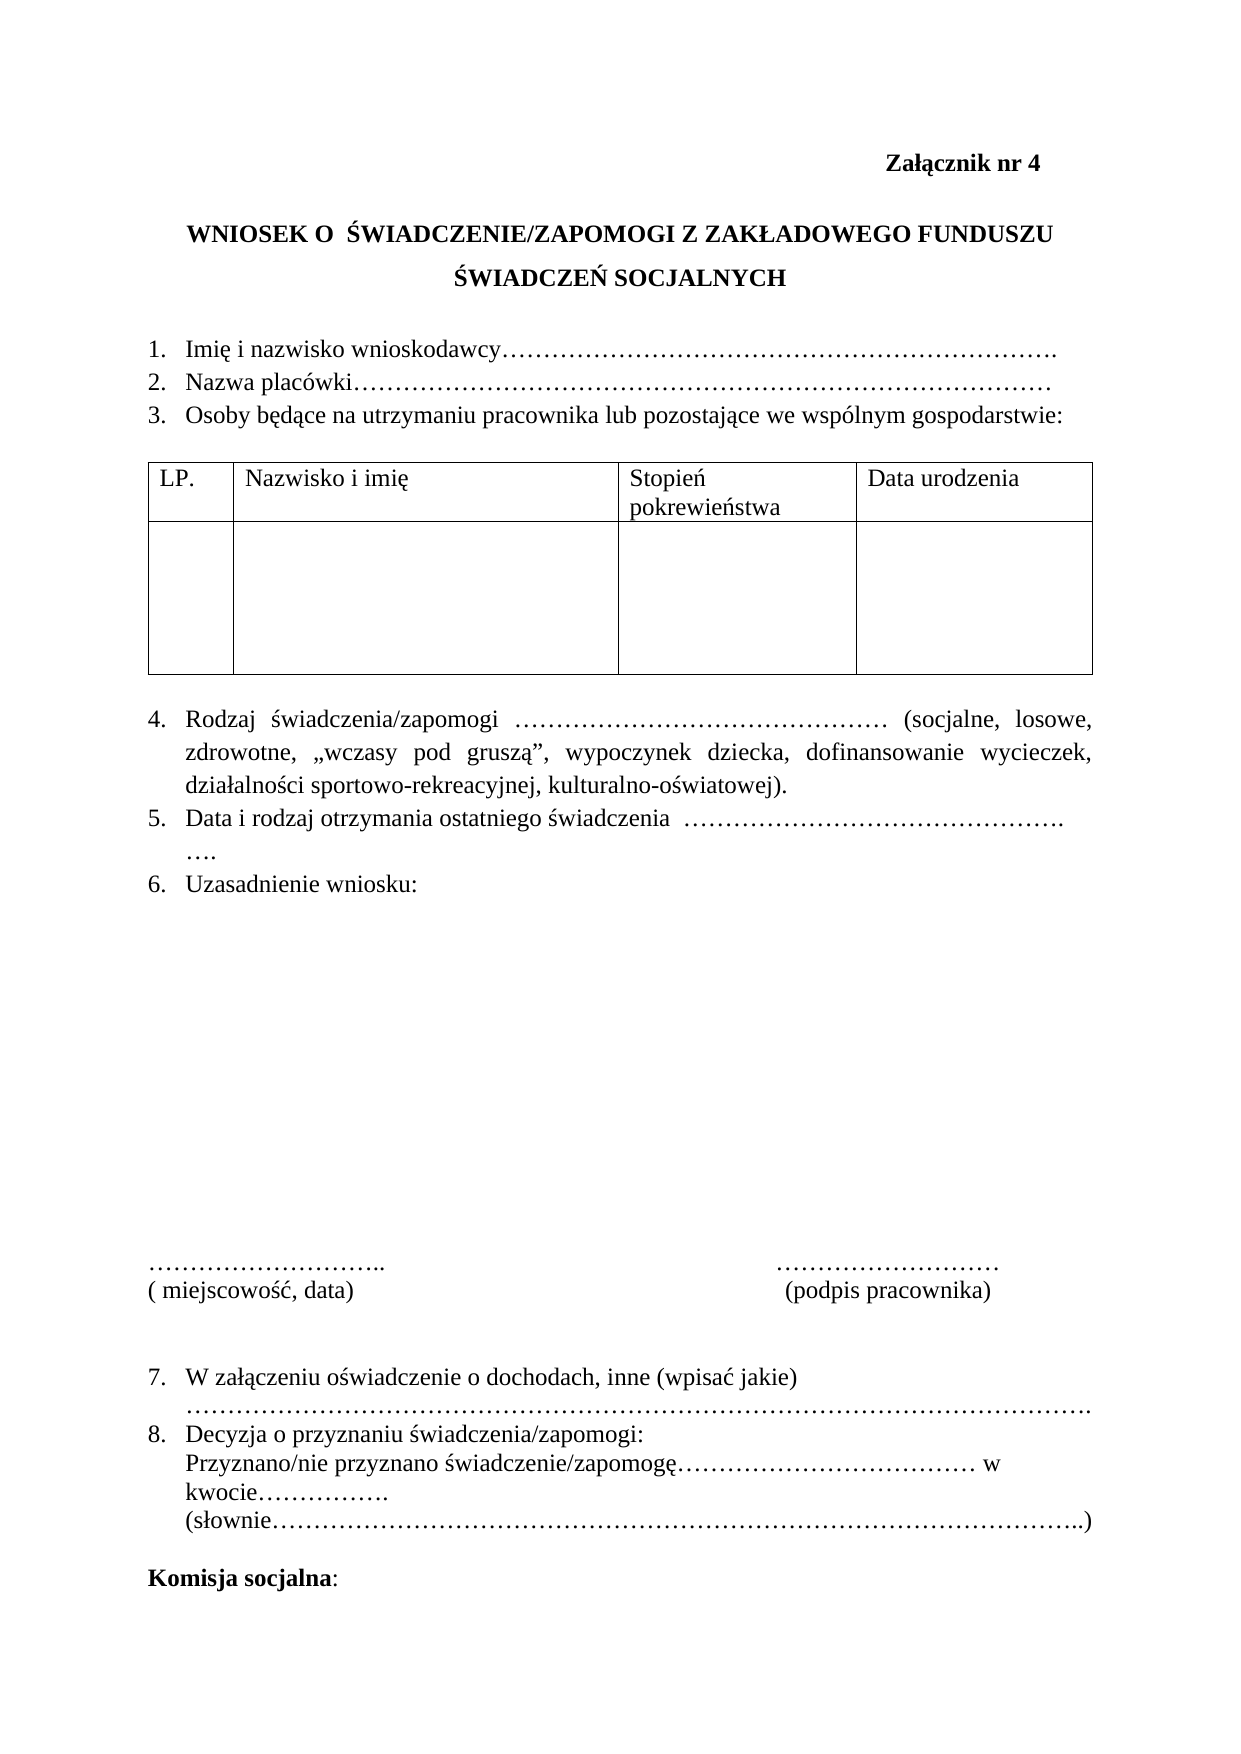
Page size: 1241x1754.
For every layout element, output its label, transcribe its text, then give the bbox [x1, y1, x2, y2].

list Imię i nazwisko wnioskodawcy…………………………………………………………. [148, 334, 1093, 363]
text ( miejscowość, data) (podpis pracownika) [148, 1276, 1093, 1304]
text (słownie……………………………………………………………………………………..) [148, 1506, 1093, 1534]
list Data i rodzaj otrzymania ostatniego świadczenia ……………………………………….…. [148, 803, 1093, 864]
text Załącznik nr 4 [811, 148, 1093, 176]
table_cell [857, 522, 1092, 674]
list Nazwa placówki………………………………………………………………………… [148, 367, 1093, 396]
list Rodzaj świadczenia/zapomogi ……………………………………… (socjalne, losowe, zdrowotne, „wczasy pod gruszą”, wypoczynek dziecka, dofinansowanie wycieczek, działalności sportowo-rekreacyjnej, kulturalno-oświatowej). [148, 704, 1093, 798]
text Komisja socjalna: [148, 1563, 1093, 1592]
text WNIOSEK O ŚWIADCZENIE/ZAPOMOGI Z ZAKŁADOWEGO FUNDUSZU ŚWIADCZEŃ SOCJALNYCH [148, 219, 1093, 291]
table_header LP. [149, 463, 233, 521]
table_header Stopień pokrewieństwa [619, 463, 856, 521]
text ……………………….. ……………………… [148, 1247, 1093, 1276]
table_cell [234, 522, 618, 674]
table_cell [619, 522, 856, 674]
text Przyznano/nie przyznano świadczenie/zapomogę……………………………… w kwocie……………. [185, 1448, 1093, 1506]
list W załączeniu oświadczenie o dochodach, inne (wpisać jakie) ………………………………………………………………………………………………. [148, 1362, 1093, 1419]
list Osoby będące na utrzymaniu pracownika lub pozostające we wspólnym gospodarstwie: [148, 401, 1093, 429]
table_header Data urodzenia [857, 463, 1092, 521]
list Uzasadnienie wniosku: [148, 869, 1093, 898]
table_cell [149, 522, 233, 674]
table_header Nazwisko i imię [234, 463, 618, 521]
list Decyzja o przyznaniu świadczenia/zapomogi: [148, 1419, 1093, 1448]
